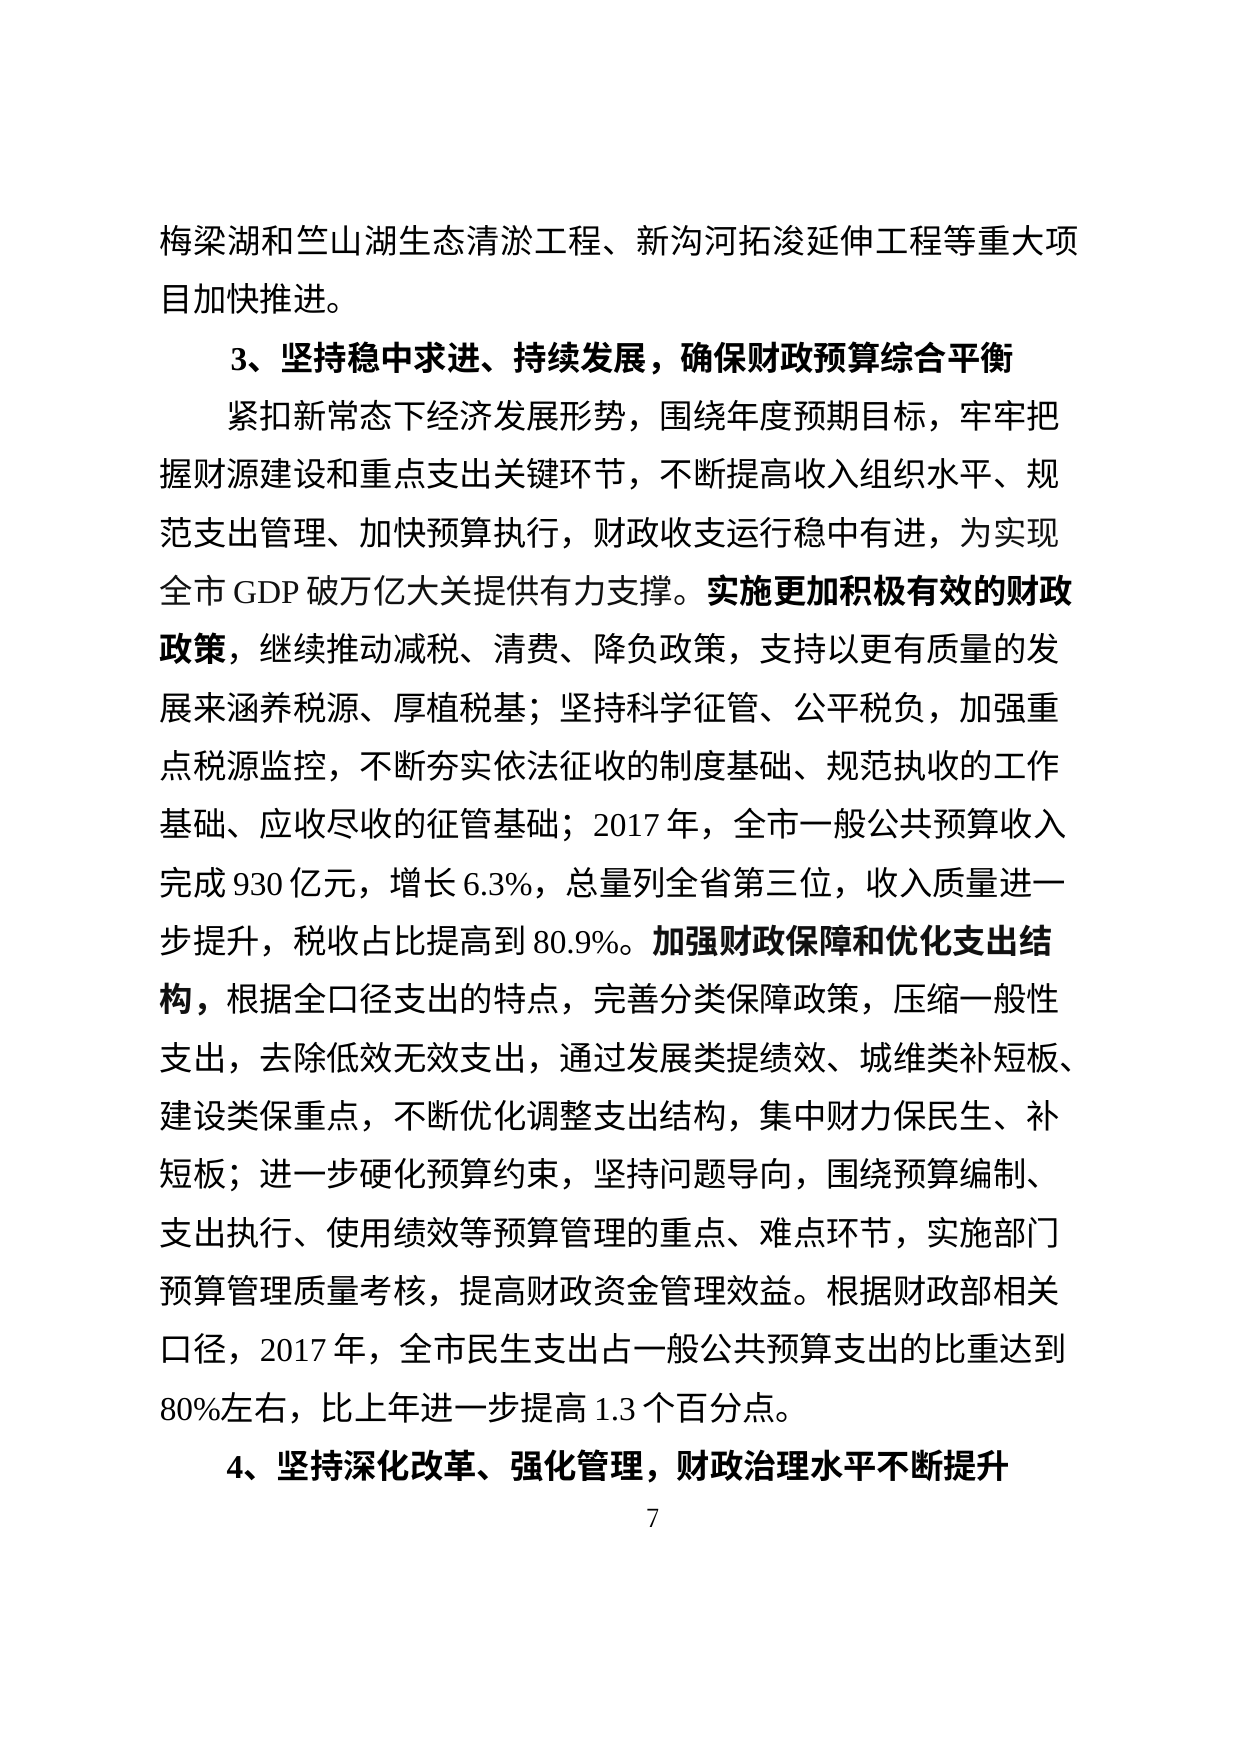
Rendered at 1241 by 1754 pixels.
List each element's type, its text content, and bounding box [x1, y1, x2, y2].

text 4、坚持深化改革、强化管理，财政治理水平不断提升 [159, 1432, 1081, 1490]
text 3、坚持稳中求进、持续发展，确保财政预算综合平衡 [159, 323, 1081, 382]
text 紧扣新常态下经济发展形势，围绕年度预期目标，牢牢把握财源建设和重点支出关键环节，不断提高收入组织水平、规范支出管理、加快预算执行，财政收支运行稳中有进，为实现全市GDP破万亿大关提供有力支撑。实施更加积极有效的财政政策，继续推动减税、清费、降负政策，支持以更有质量的发展来涵养税源、厚植税基；坚持科学征管、公平税负，加强重点税源监控，不断夯实依法征收的制度基础、规范执收的工作基础、应收尽收的征管基础；2017年，全市一般公共预算收入完成930亿元，增长6.3%，总量列全省第三位，收入质量进一步提升，税收占比提高到80.9%。加强财政保障和优化支出结构，根据全口径支出的特点，完善分类保障政策，压缩一般性支出，去除低效无效支出，通过发展类提绩效、城维类补短板、建设类保重点，不断优化调整支出结构，集中财力保民生、补短板；进一步硬化预算约束，坚持问题导向，围绕预算编制、支出执行、使用绩效等预算管理的重点、难点环节，实施部门预算管理质量考核，提高财政资金管理效益。根据财政部相关口径，2017年，全市民生支出占一般公共预算支出的比重达到80%左右，比上年进一步提高1.3个百分点。 [159, 382, 1081, 1432]
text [159, 207, 1081, 323]
